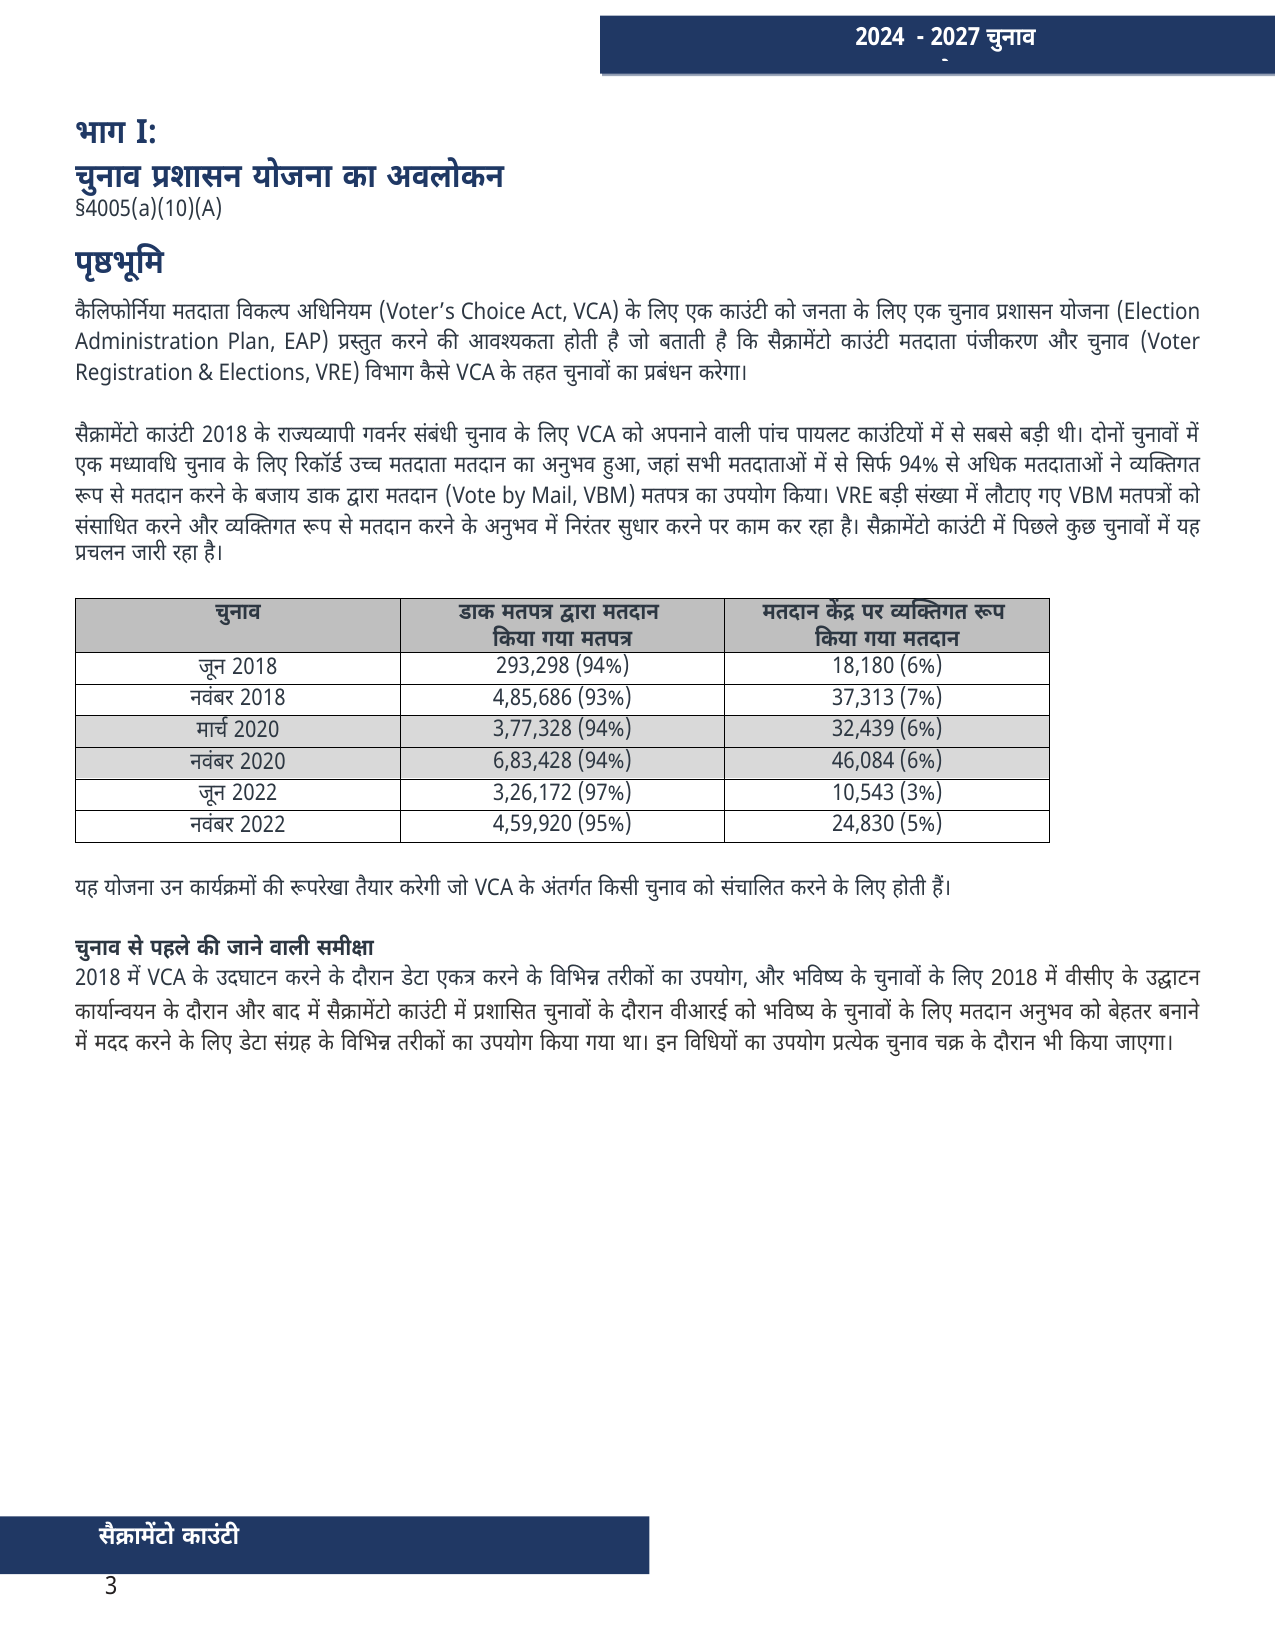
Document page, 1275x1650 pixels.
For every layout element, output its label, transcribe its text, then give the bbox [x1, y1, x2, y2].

text भाग I: [75, 112, 1200, 157]
table_header डाक मतपत्र द्वारा मतदान किया गया मतपत्र [401, 599, 724, 652]
table_cell नवंबर 2022 [76, 811, 400, 842]
text §4005(a)(10)(A) [75, 196, 1200, 226]
text चुनाव प्रशासन योजना का अवलोकन [75, 157, 1200, 196]
text सैक्रामेंटो काउंटी 2018 के राज्यव्यापी गवर्नर संबंधी चुनाव के लिए VCA को अपनाने वाली पांच पायलट काउंटियों में से सबसे बड़ी थी। दोनों चुनावों में एक मध्यावधि चुनाव के लिए रिकॉर्ड उच्च मतदाता मतदान का अनुभव हुआ, जहां सभी मतदाताओं में से सिर्फ 94% से अधिक मतदाताओं ने व्यक्तिगत रूप से मतदान करने के बजाय डाक द्वारा मतदान (Vote by Mail, VBM) मतपत्र का उपयोग किया। VRE बड़ी संख्या में लौटाए गए VBM मतपत्रों को संसाधित करने और व्यक्तिगत रूप से मतदान करने के अनुभव में निरंतर सुधार करने पर काम कर रहा है। सैक्रामेंटो काउंटी में पिछले कुछ चुनावों में यह प्रचलन जारी रहा है। [75, 421, 1200, 566]
table_cell मार्च 2020 [76, 716, 400, 747]
table_cell 37,313 (7%) [725, 685, 1049, 715]
table_cell जून 2018 [76, 653, 400, 683]
table_cell नवंबर 2020 [76, 748, 400, 778]
table_cell 18,180 (6%) [725, 653, 1049, 683]
text पृष्ठभूमि [75, 242, 1200, 281]
table_cell 293,298 (94%) [401, 653, 724, 683]
table_cell 3,77,328 (94%) [401, 716, 724, 747]
table_cell नवंबर 2018 [76, 685, 400, 715]
table_cell 46,084 (6%) [725, 748, 1049, 778]
text कैलिफोर्निया मतदाता विकल्प अधिनियम (Voter’s Choice Act, VCA) के लिए एक काउंटी को जनता के लिए एक चुनाव प्रशासन योजना (Election Administration Plan, EAP) प्रस्तुत करने की आवश्यकता होती है जो बताती है कि सैक्रामेंटो काउंटी मतदाता पंजीकरण और चुनाव (Voter Registration & Elections, VRE) विभाग कैसे VCA के तहत चुनावों का प्रबंधन करेगा। [75, 298, 1200, 390]
text 2018 में VCA के उदघाटन करने के दौरान डेटा एकत्र करने के विभिन्न तरीकों का उपयोग, और भविष्य के चुनावों के लिए 2018 में वीसीए के उद्घाटन कार्यान्वयन के दौरान और बाद में सैक्रामेंटो काउंटी में प्रशासित चुनावों के दौरान वीआरई को भविष्य के चुनावों के लिए मतदान अनुभव को बेहतर बनाने में मदद करने के लिए डेटा संग्रह के विभिन्न तरीकों का उपयोग किया गया था। इन विधियों का उपयोग प्रत्येक चुनाव चक्र के दौरान भी किया जाएगा। [75, 961, 1200, 1058]
text यह योजना उन कार्यक्रमों की रूपरेखा तैयार करेगी जो VCA के अंतर्गत किसी चुनाव को संचालित करने के लिए होती हैं। [75, 874, 1200, 905]
table_cell 10,543 (3%) [725, 780, 1049, 810]
table_cell 3,26,172 (97%) [401, 780, 724, 810]
text चुनाव से पहले की जाने वाली समीक्षा [75, 934, 1200, 961]
table_header चुनाव [76, 599, 400, 652]
table_cell 32,439 (6%) [725, 716, 1049, 747]
table_cell 4,59,920 (95%) [401, 811, 724, 842]
table_cell 24,830 (5%) [725, 811, 1049, 842]
table_cell जून 2022 [76, 780, 400, 810]
table_cell 4,85,686 (93%) [401, 685, 724, 715]
table_cell 6,83,428 (94%) [401, 748, 724, 778]
table_header मतदान केंद्र पर व्यक्तिगत रूप किया गया मतदान [725, 599, 1049, 652]
